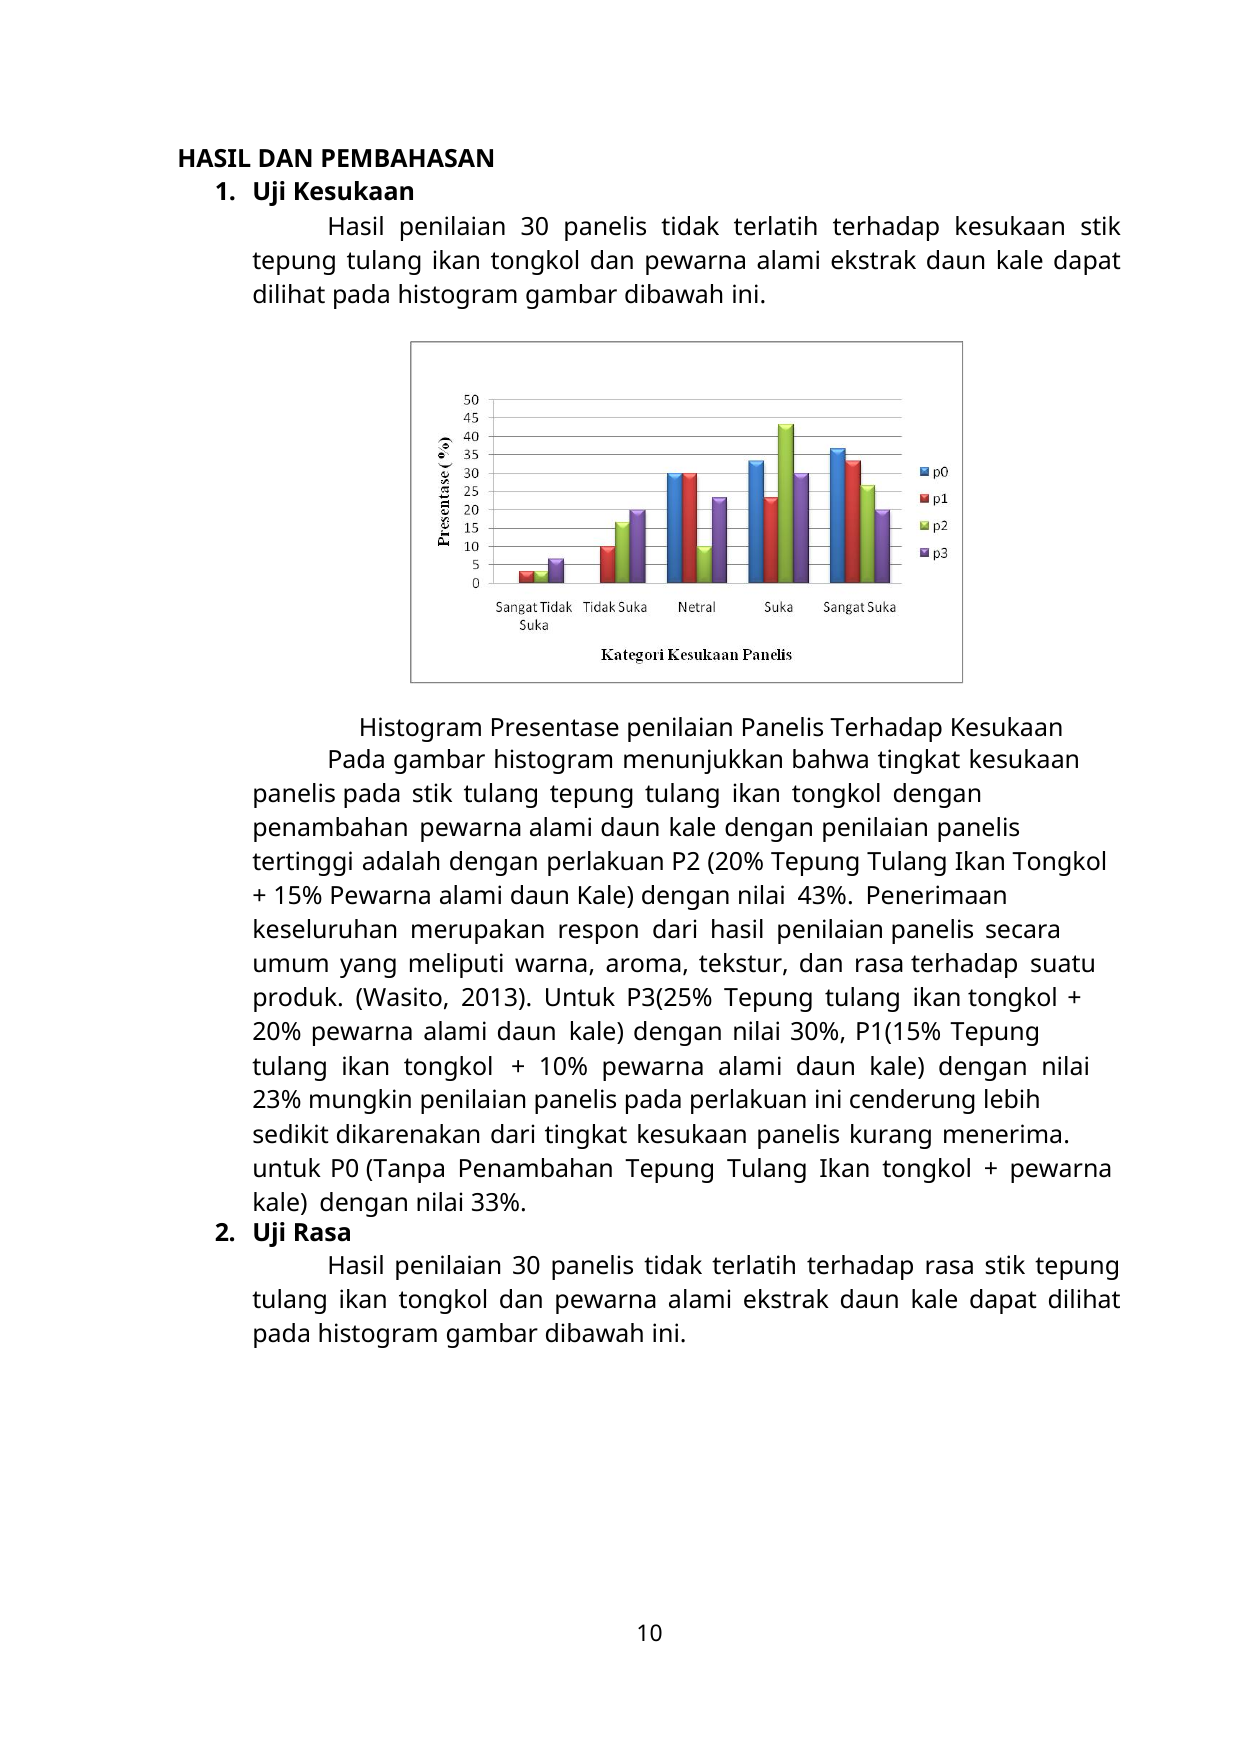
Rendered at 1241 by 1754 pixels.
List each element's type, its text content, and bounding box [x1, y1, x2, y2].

list Uji Kesukaan [214, 174, 1134, 208]
text Hasil penilaian 30 panelis tidak terlatih terhadap rasa stik tepung tulang ikan tongkol dan pewarna alami ekstrak daun kale dapat dilihat pada histogram gambar dibawah ini. [252, 1248, 1122, 1350]
picture [409, 340, 964, 684]
text Hasil penilaian 30 panelis tidak terlatih terhadap kesukaan stik tepung tulang ikan tongkol dan pewarna alami ekstrak daun kale dapat dilihat pada histogram gambar dibawah ini. [252, 208, 1122, 310]
text Histogram Presentase penilaian Panelis Terhadap Kesukaan [359, 714, 1134, 742]
subtitle Uji Rasa [214, 1219, 1134, 1248]
subtitle HASIL DAN PEMBAHASAN [177, 144, 1134, 174]
text Pada gambar histogram menunjukkan bahwa tingkat kesukaan panelis pada stik tulang tepung tulang ikan tongkol dengan penambahan pewarna alami daun kale dengan penilaian panelis tertinggi adalah dengan perlakuan P2 (20% Tepung Tulang Ikan Tongkol + 15% Pewarna alami daun Kale) dengan nilai 43%. Penerimaan keseluruhan merupakan respon dari hasil penilaian panelis secara umum yang meliputi warna, aroma, tekstur, dan rasa terhadap suatu produk. (Wasito, 2013). Untuk P3(25% Tepung tulang ikan tongkol + 20% pewarna alami daun kale) dengan nilai 30%, P1(15% Tepung tulang ikan tongkol + 10% pewarna alami daun kale) dengan nilai 23% mungkin penilaian panelis pada perlakuan ini cenderung lebih sedikit dikarenakan dari tingkat kesukaan panelis kurang menerima. untuk P0 (Tanpa Penambahan Tepung Tulang Ikan tongkol + pewarna kale) dengan nilai 33%. [252, 742, 1122, 1218]
